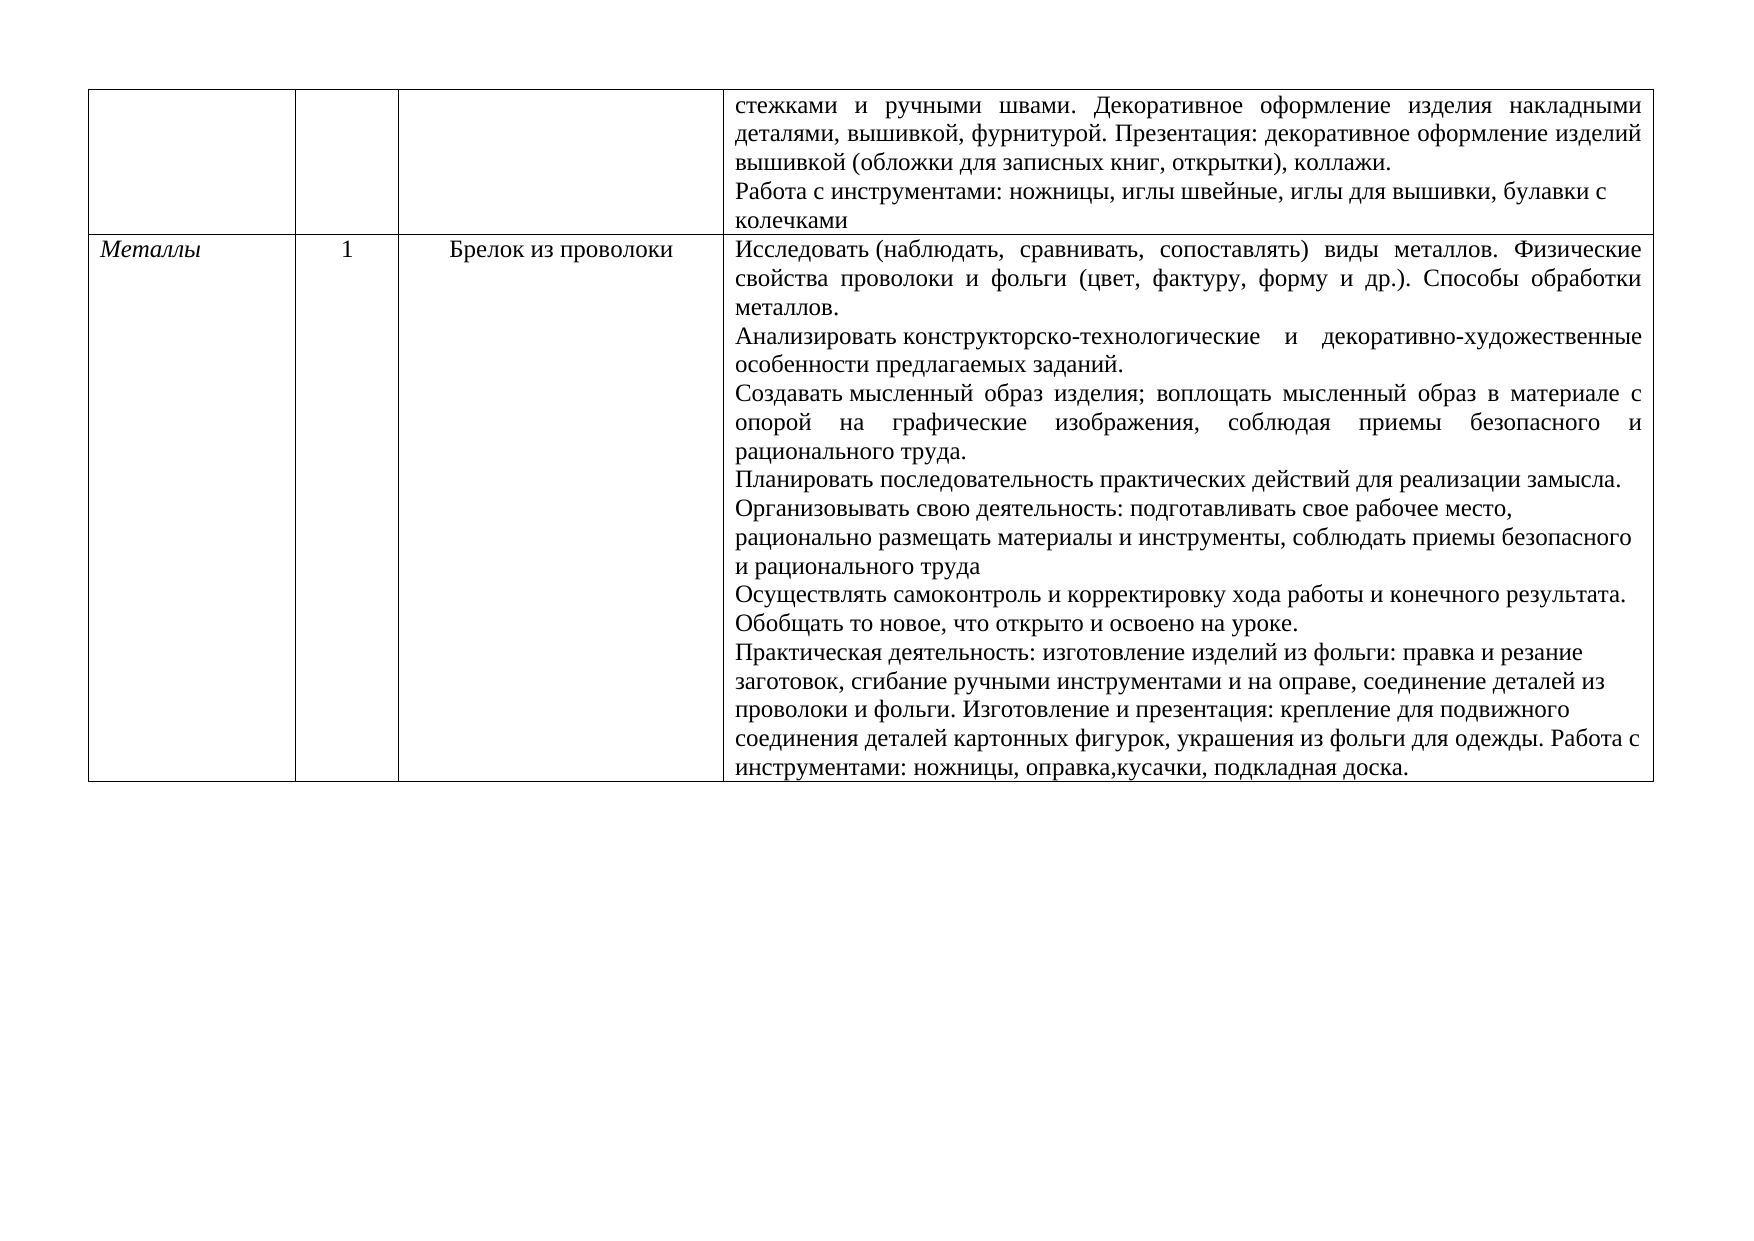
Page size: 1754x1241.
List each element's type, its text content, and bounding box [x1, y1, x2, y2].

table_cell Исследовать (наблюдать, сравнивать, сопоставлять) виды металлов. Физические свойства проволоки и фольги (цвет, фактуру, форму и др.). Способы обработки металлов. Анализировать конструкторско-технологические и декоративно-художественные особенности предлагаемых заданий. Создавать мысленный образ изделия; воплощать мысленный образ в материале с опорой на графические изображения, соблюдая приемы безопасного и рационального труда. Планировать последовательность практических действий для реализации замысла. Организовывать свою деятельность: подготавливать свое рабочее место, рационально размещать материалы и инструменты, соблюдать приемы безопасного и рационального труда Осуществлять самоконтроль и корректировку хода работы и конечного результата. Обобщать то новое, что открыто и освоено на уроке. Практическая деятельность: изготовление изделий из фольги: правка и резание заготовок, сгибание ручными инструментами и на оправе, соединение деталей из проволоки и фольги. Изготовление и презентация: крепление для подвижного соединения деталей картонных фигурок, украшения из фольги для одежды. Работа с инструментами: ножницы, оправка,кусачки, подкладная доска. [724, 235, 1653, 781]
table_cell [724, 90, 1653, 233]
table_cell Металлы [89, 235, 295, 781]
table_cell Брелок из проволоки [399, 235, 723, 781]
table_cell 1 [296, 235, 398, 781]
table_cell 4 [296, 90, 398, 233]
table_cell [399, 90, 723, 233]
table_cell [89, 90, 295, 233]
